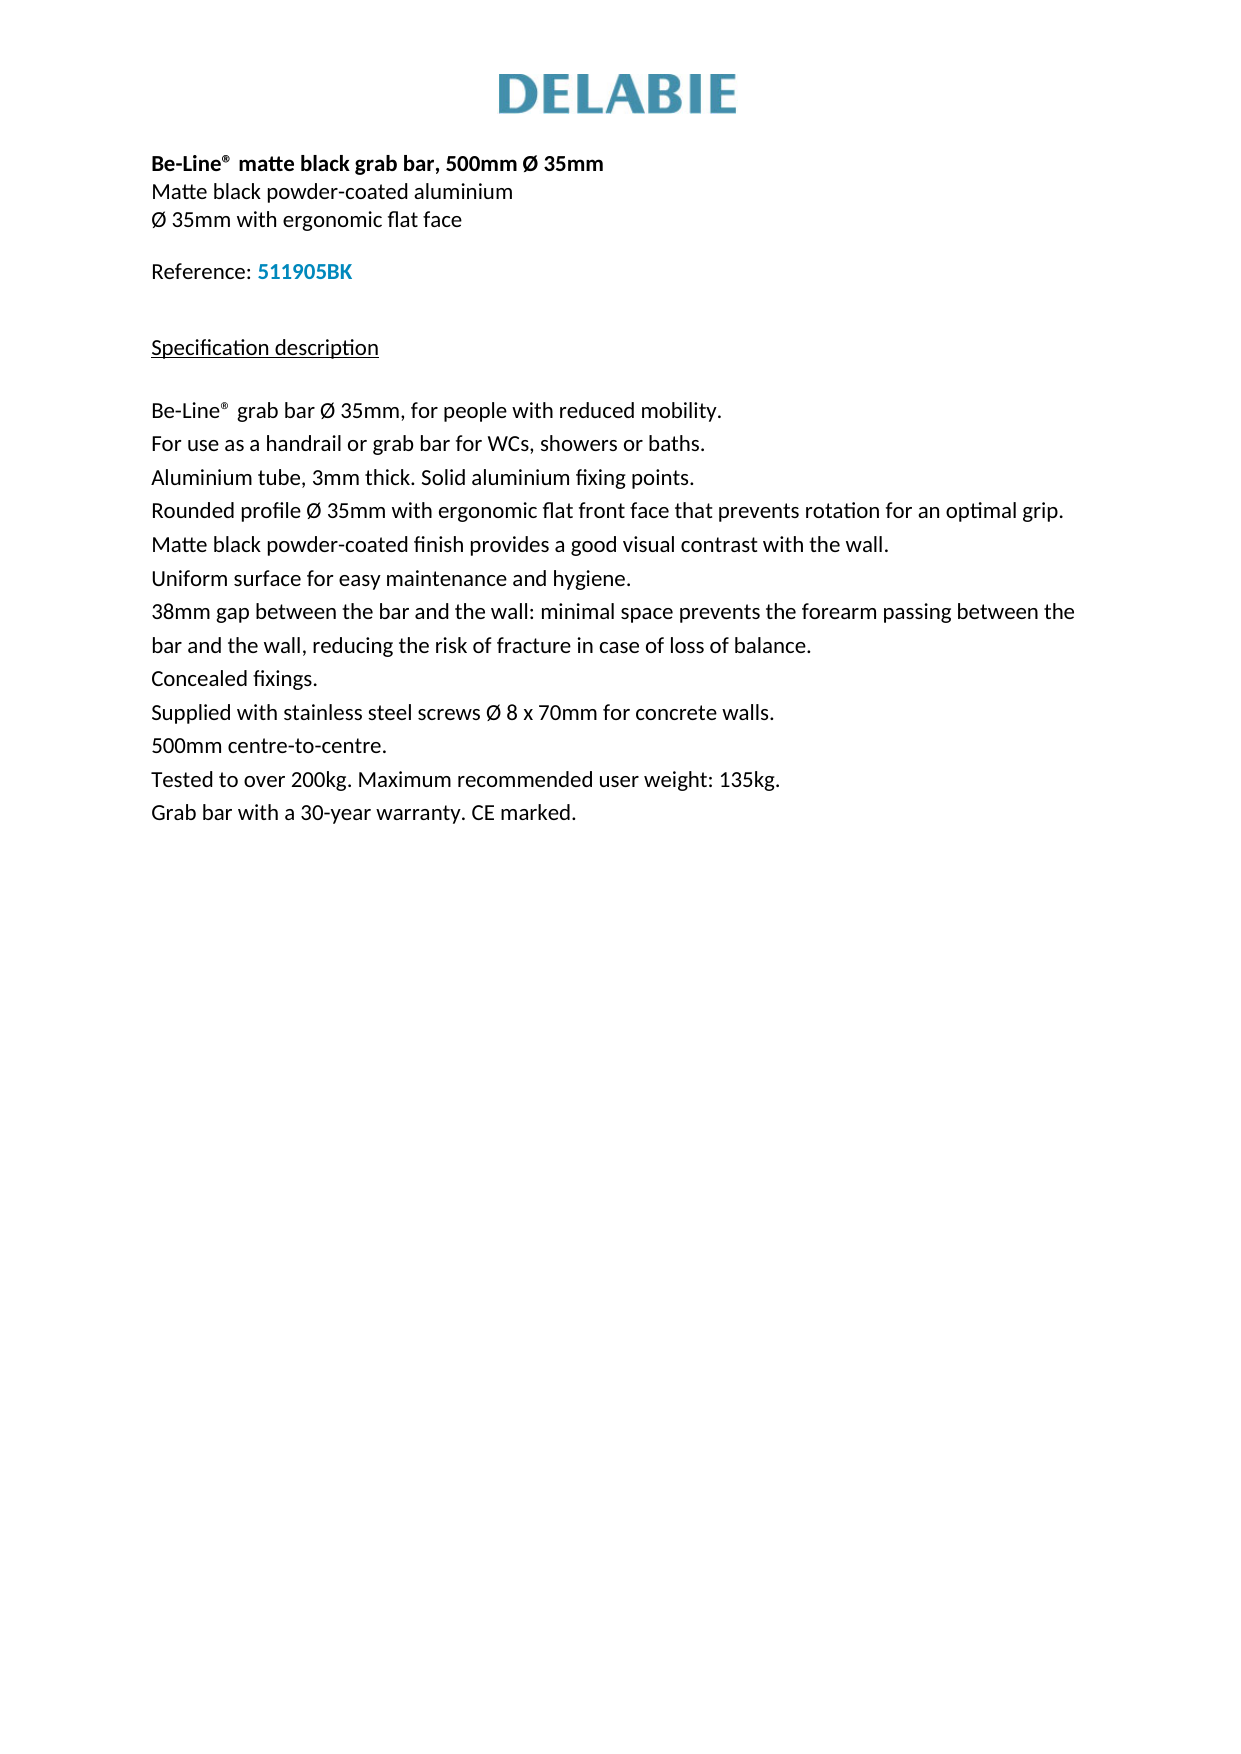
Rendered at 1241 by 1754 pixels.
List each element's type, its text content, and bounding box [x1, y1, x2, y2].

text Tested to over 200kg. Maximum recommended user weight: 135kg. [151, 765, 1084, 793]
text 500mm centre-to-centre. [151, 731, 1084, 759]
text Reference: 511905BK [151, 257, 1084, 285]
text Grab bar with a 30-year warranty. CE marked. [151, 798, 1084, 827]
text Ø 35mm with ergonomic flat face [151, 205, 1084, 233]
text Be-Line® matte black grab bar, 500mm Ø 35mm [151, 149, 1084, 177]
text Matte black powder-coated aluminium [151, 177, 1084, 205]
text Be-Line® grab bar Ø 35mm, for people with reduced mobility. [151, 396, 1084, 424]
text Aluminium tube, 3mm thick. Solid aluminium fixing points. [151, 463, 1084, 491]
text Supplied with stainless steel screws Ø 8 x 70mm for concrete walls. [151, 698, 1084, 726]
text 38mm gap between the bar and the wall: minimal space prevents the forearm passing between the bar and the wall, reducing the risk of fracture in case of loss of balance. [151, 597, 1084, 659]
text Matte black powder-coated finish provides a good visual contrast with the wall. [151, 530, 1084, 558]
picture [497, 74, 738, 114]
text For use as a handrail or grab bar for WCs, showers or baths. [151, 429, 1084, 458]
text Rounded profile Ø 35mm with ergonomic flat front face that prevents rotation for an optimal grip. [151, 497, 1084, 525]
text Concealed fixings. [151, 664, 1084, 692]
text Specification description [151, 333, 1084, 361]
text Uniform surface for easy maintenance and hygiene. [151, 564, 1084, 592]
